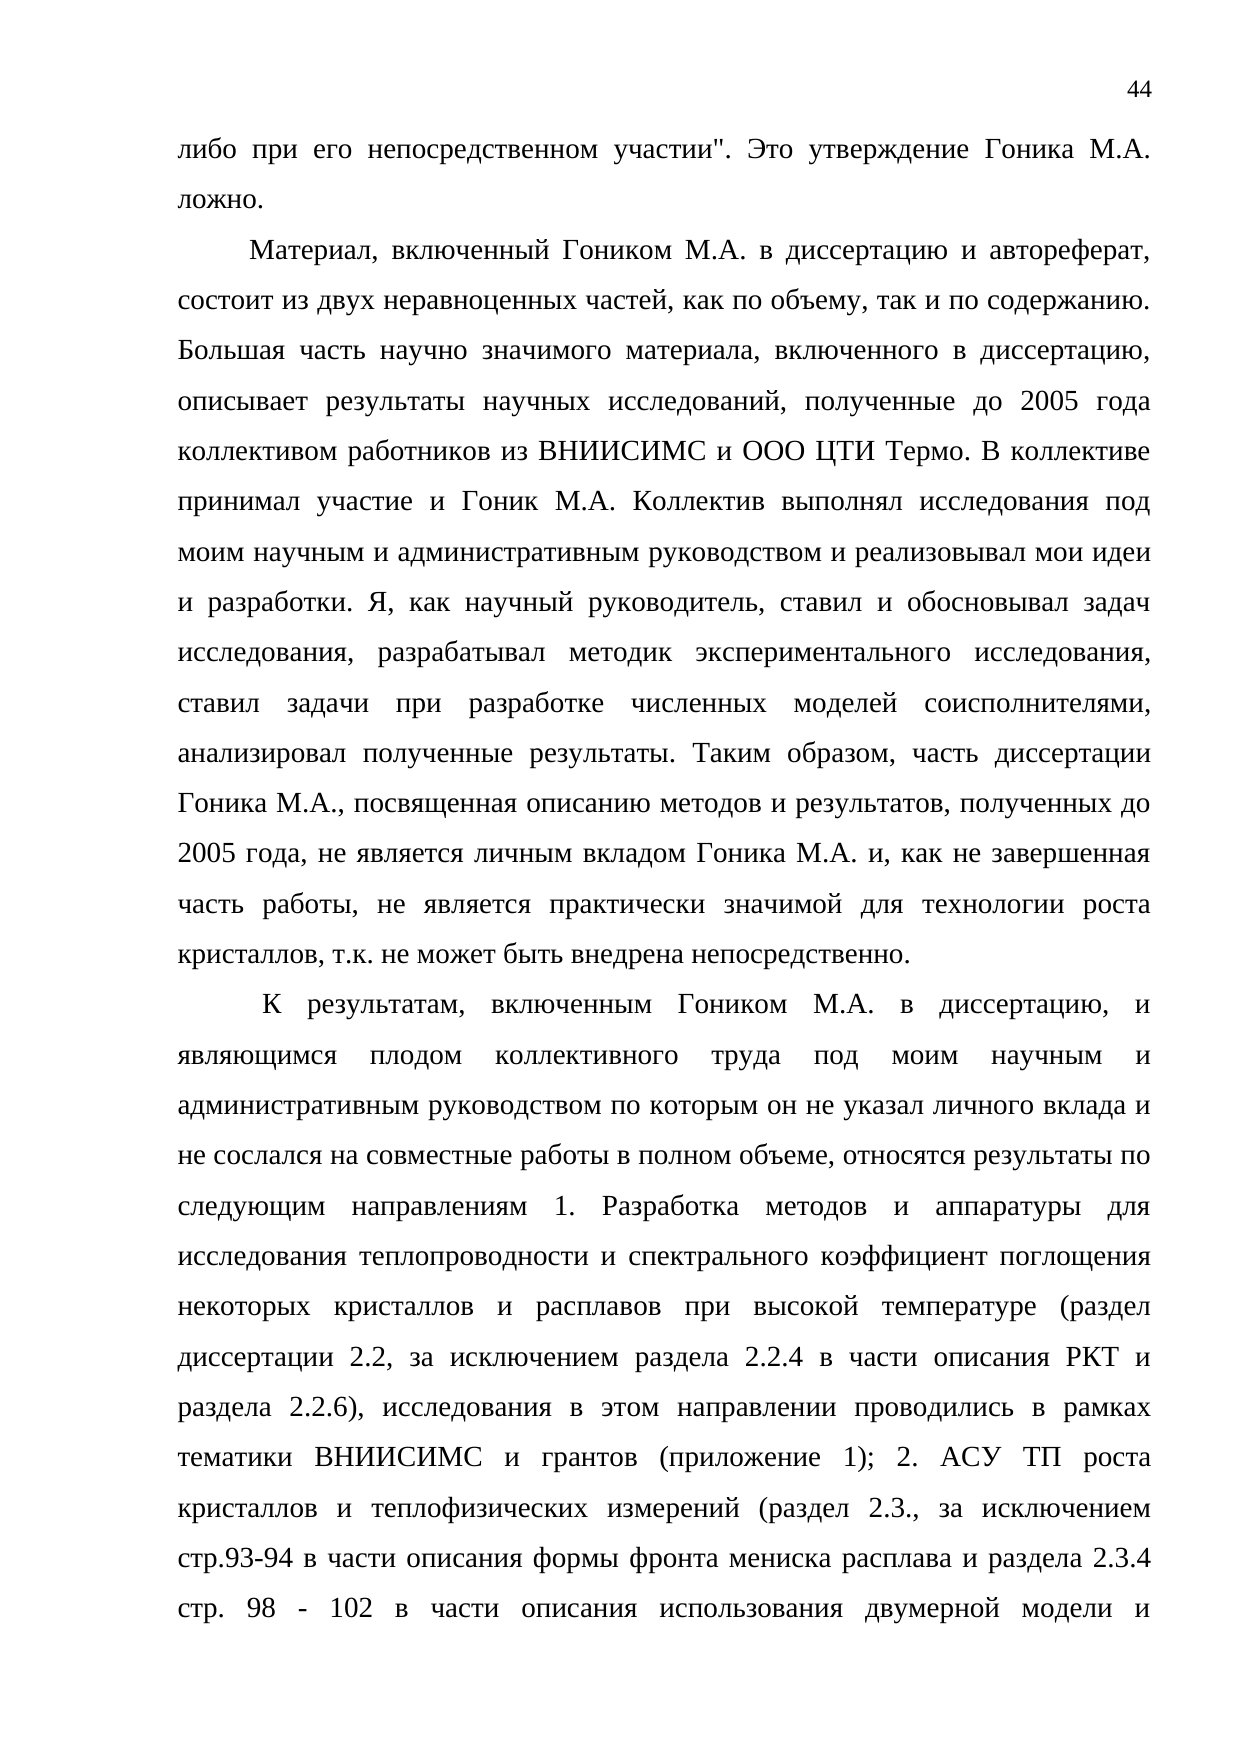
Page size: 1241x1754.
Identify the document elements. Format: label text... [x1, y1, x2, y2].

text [177, 131, 1152, 215]
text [177, 987, 1152, 1624]
text Материал, включенный Гоником М.А. в диссертацию и автореферат, состоит из двух неравноценных частей, как по объему, так и по содержанию. Большая часть научно значимого материала, включенного в диссертацию, описывает результаты научных исследований, полученные до 2005 года коллективом работников из ВНИИСИМС и ООО ЦТИ Термо. В коллективе принимал участие и Гоник М.А. Коллектив выполнял исследования под моим научным и административным руководством и реализовывал мои идеи и разработки. Я, как научный руководитель, ставил и обосновывал задач исследования, разрабатывал методик экспериментального исследования, ставил задачи при разработке численных моделей соисполнителями, анализировал полученные результаты. Таким образом, часть диссертации Гоника М.А., посвященная описанию методов и результатов, полученных до 2005 года, не является личным вкладом Гоника М.А. и, как не завершенная часть работы, не является практически значимой для технологии роста кристаллов, т.к. не может быть внедрена непосредственно. [177, 232, 1152, 970]
